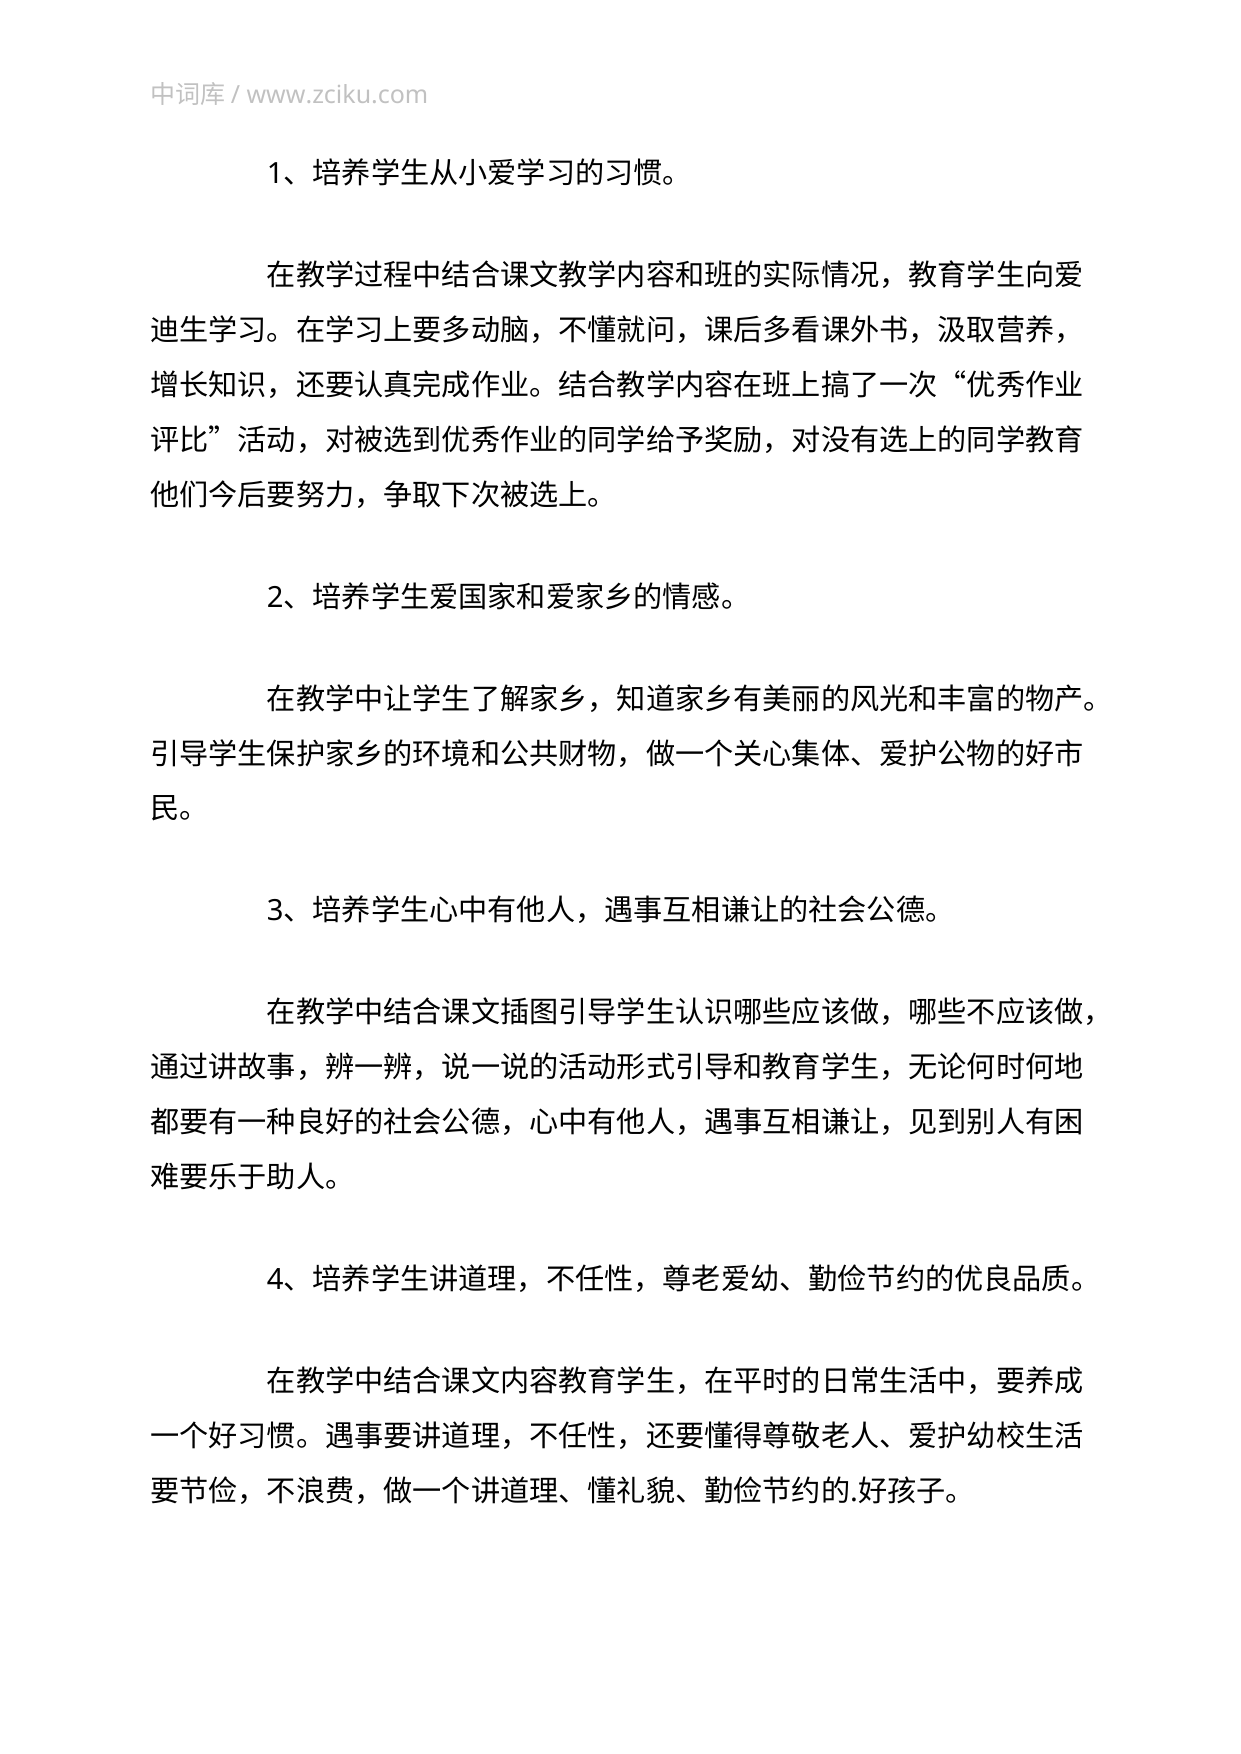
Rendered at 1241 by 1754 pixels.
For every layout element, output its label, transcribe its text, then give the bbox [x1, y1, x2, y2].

text 3、培养学生心中有他人，遇事互相谦让的社会公德。 [150, 887, 1090, 929]
text 在教学中让学生了解家乡，知道家乡有美丽的风光和丰富的物产。引导学生保护家乡的环境和公共财物，做一个关心集体、爱护公物的好市民。 [150, 675, 1090, 827]
text 在教学中结合课文插图引导学生认识哪些应该做，哪些不应该做，通过讲故事，辨一辨，说一说的活动形式引导和教育学生，无论何时何地都要有一种良好的社会公德，心中有他人，遇事互相谦让，见到别人有困难要乐于助人。 [150, 989, 1090, 1196]
text 4、培养学生讲道理，不任性，尊老爱幼、勤俭节约的优良品质。 [150, 1255, 1090, 1298]
text 在教学中结合课文内容教育学生，在平时的日常生活中，要养成一个好习惯。遇事要讲道理，不任性，还要懂得尊敬老人、爱护幼校生活要节俭，不浪费，做一个讲道理、懂礼貌、勤俭节约的.好孩子。 [150, 1357, 1090, 1509]
text 2、培养学生爱国家和爱家乡的情感。 [150, 573, 1090, 616]
text 在教学过程中结合课文教学内容和班的实际情况，教育学生向爱迪生学习。在学习上要多动脑，不懂就问，课后多看课外书，汲取营养，增长知识，还要认真完成作业。结合教学内容在班上搞了一次“优秀作业评比”活动，对被选到优秀作业的同学给予奖励，对没有选上的同学教育他们今后要努力，争取下次被选上。 [150, 252, 1090, 514]
text 1、培养学生从小爱学习的习惯。 [150, 150, 1090, 192]
